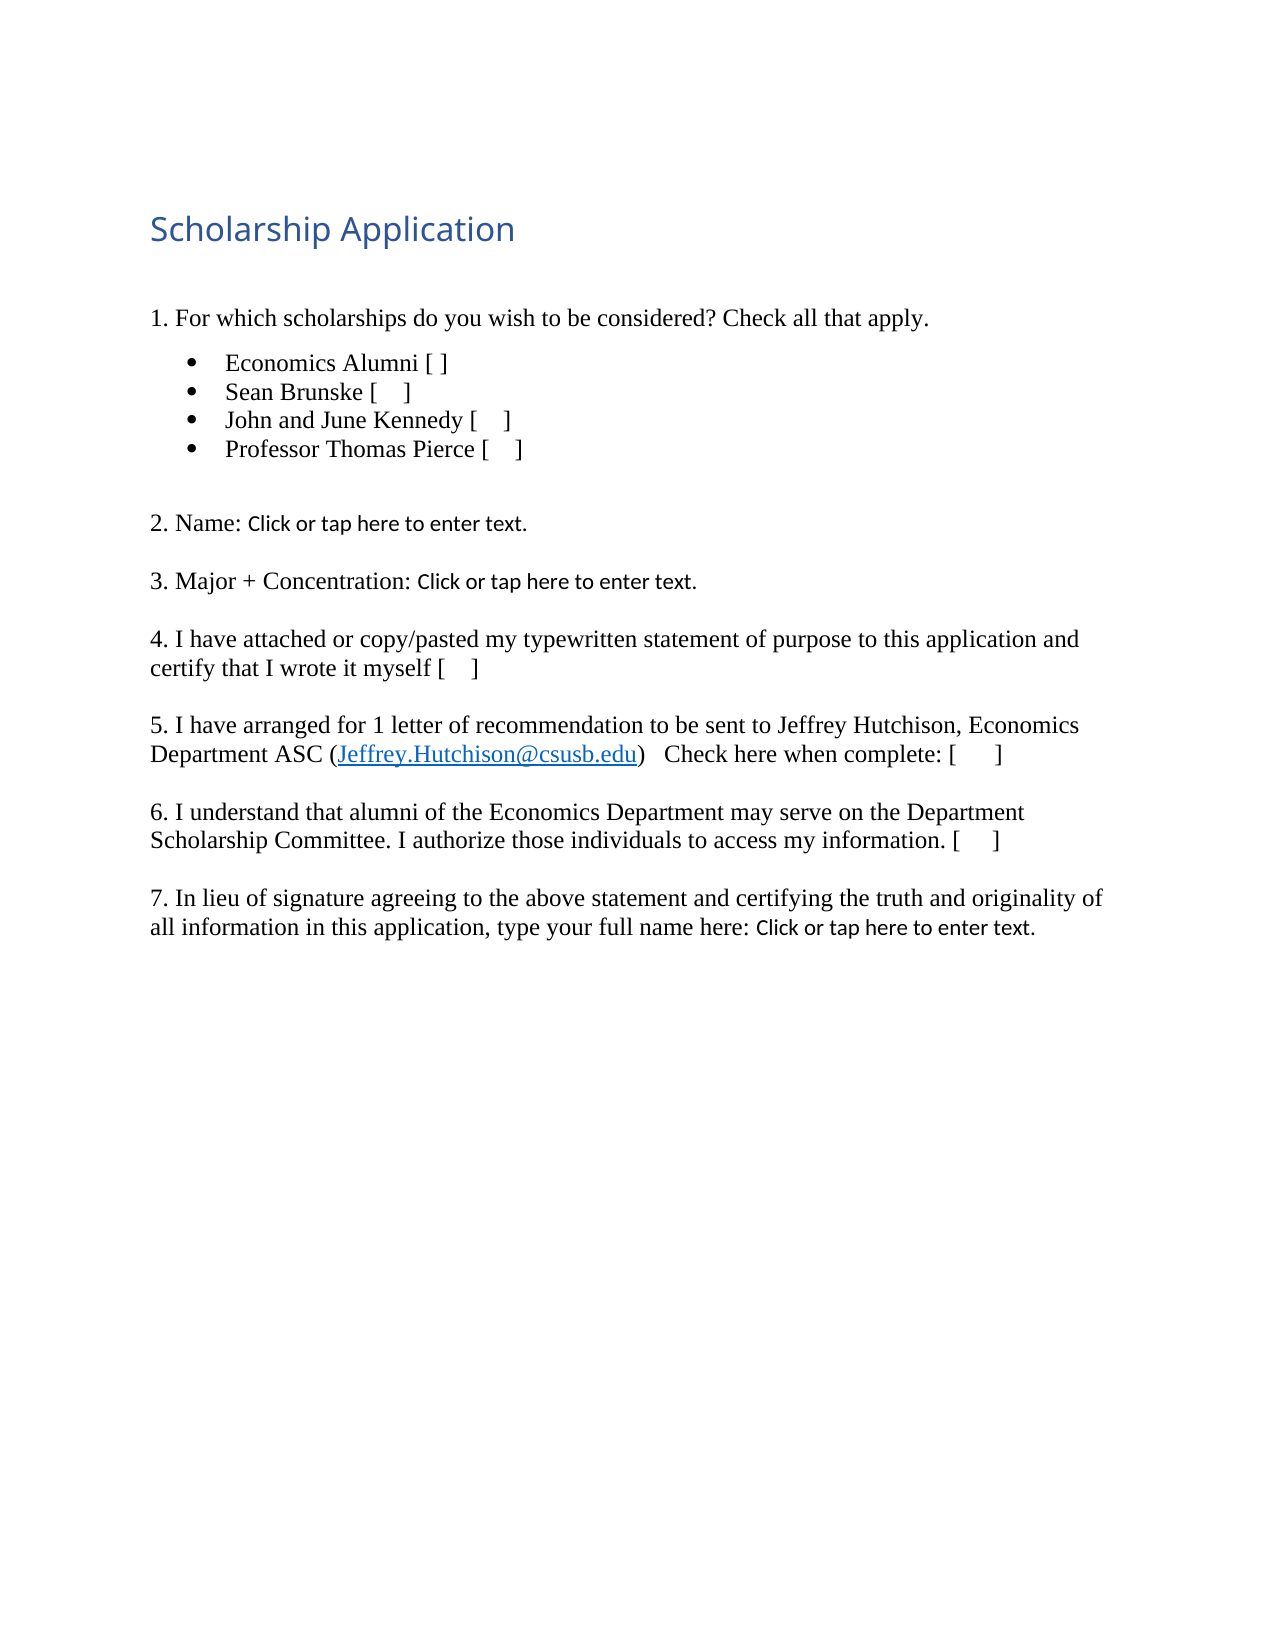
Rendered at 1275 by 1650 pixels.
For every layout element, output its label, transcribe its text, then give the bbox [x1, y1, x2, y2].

list Economics Alumni [ ] [187, 348, 1125, 377]
text 1. For which scholarships do you wish to be considered? Check all that apply. [150, 303, 1125, 331]
subtitle Scholarship Application [150, 206, 1125, 251]
text 5. I have arranged for 1 letter of recommendation to be sent to Jeffrey Hutchison, Economics Department ASC (Jeffrey.Hutchison@csusb.edu) Check here when complete: [ ] [150, 710, 1125, 768]
list Sean Brunske [ ] [187, 377, 1125, 406]
list John and June Kennedy [ ] [187, 406, 1125, 434]
text 2. Name: [150, 508, 1125, 538]
text 7. In lieu of signature agreeing to the above statement and certifying the truth and originality of all information in this application, type your full name here: [150, 883, 1125, 941]
text 3. Major + Concentration: [150, 566, 1125, 595]
list Professor Thomas Pierce [ ] [187, 434, 1125, 463]
text 4. I have attached or copy/pasted my typewritten statement of purpose to this application and certify that I wrote it myself [ ] [150, 624, 1125, 682]
text 6. I understand that alumni of the Economics Department may serve on the Department Scholarship Committee. I authorize those individuals to access my information. [ ] [150, 797, 1125, 854]
